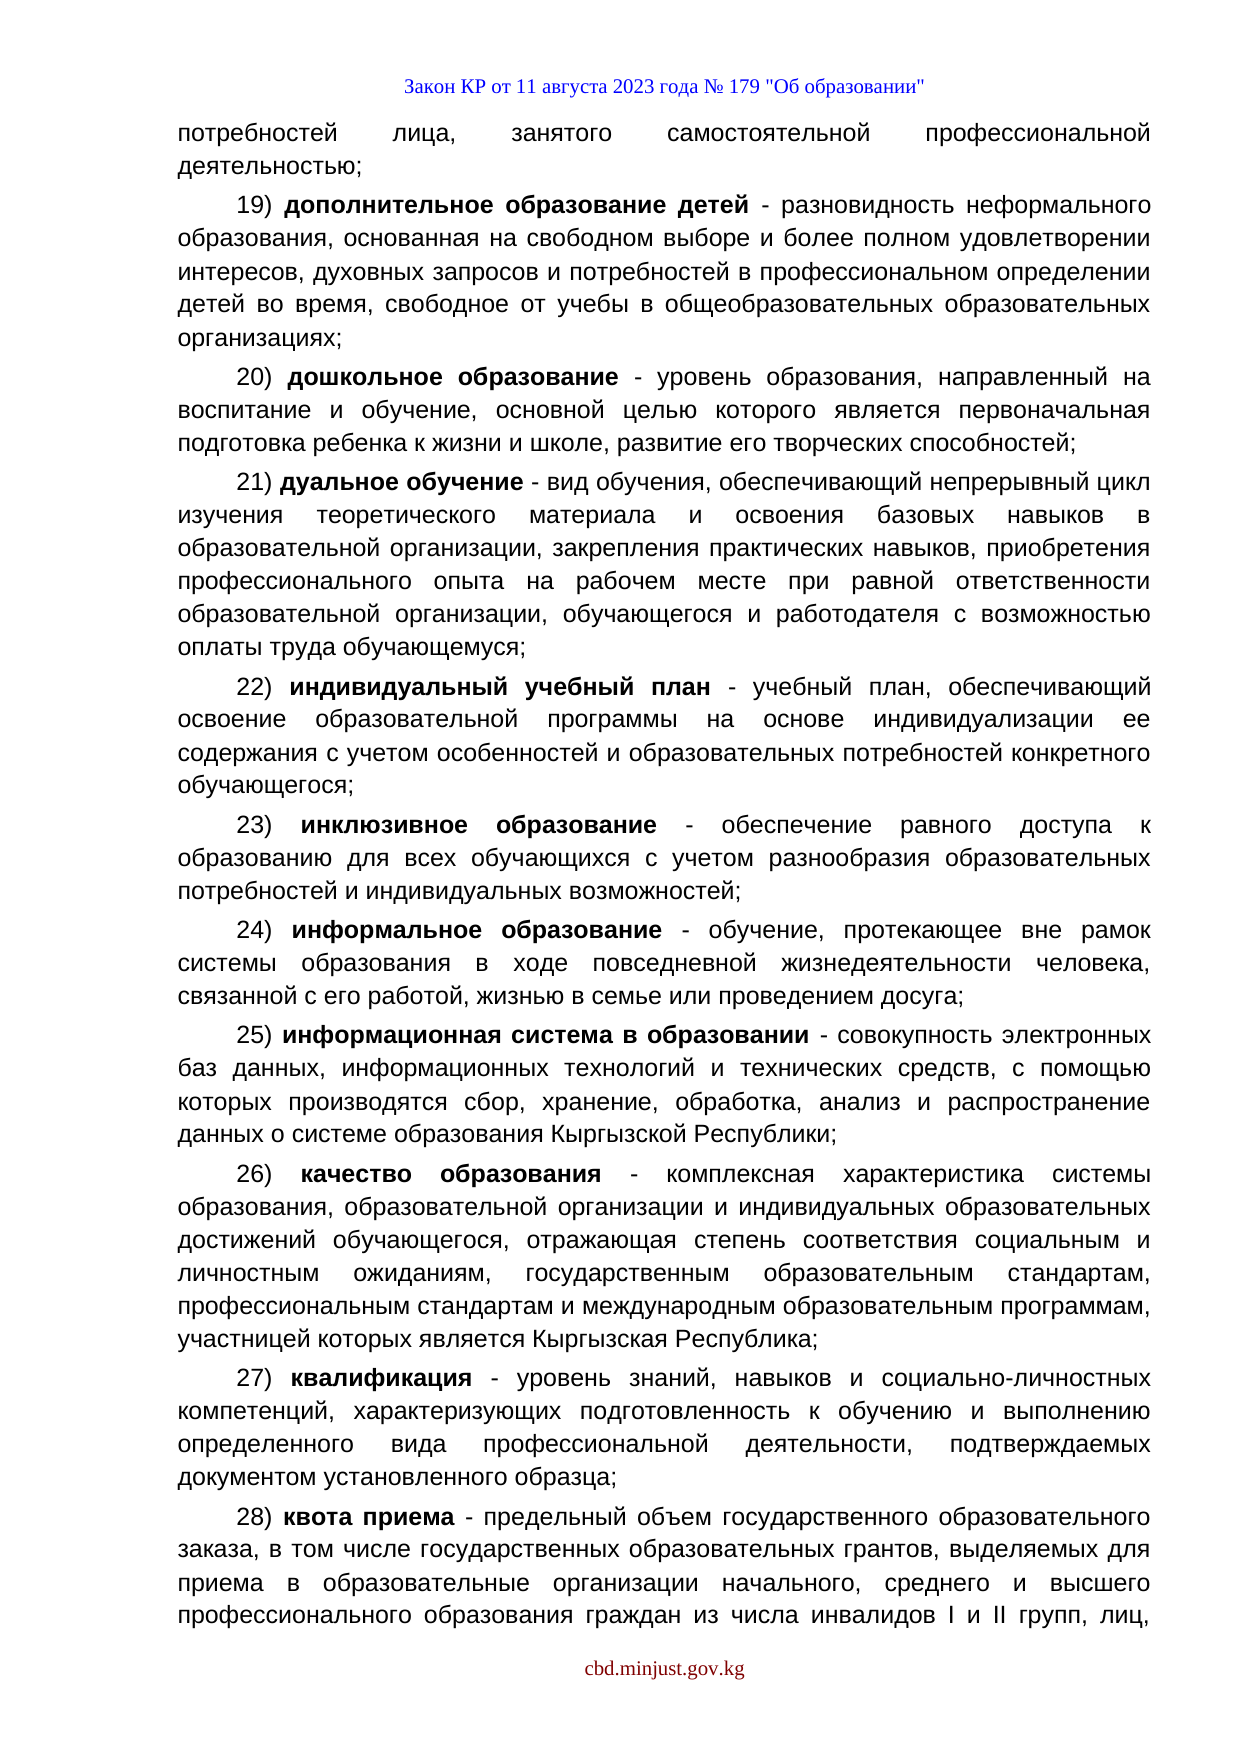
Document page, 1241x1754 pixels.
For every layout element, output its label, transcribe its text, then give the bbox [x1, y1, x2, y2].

text 22) индивидуальный учебный план - учебный план, обеспечивающий освоение образовательной программы на основе индивидуализации ее содержания с учетом особенностей и образовательных потребностей конкретного обучающегося; [177, 671, 1152, 799]
text 23) инклюзивное образование - обеспечение равного доступа к образованию для всех обучающихся с учетом разнообразия образовательных потребностей и индивидуальных возможностей; [177, 810, 1152, 904]
text 20) дошкольное образование - уровень образования, направленный на воспитание и обучение, основной целью которого является первоначальная подготовка ребенка к жизни и школе, развитие его творческих способностей; [177, 362, 1152, 457]
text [177, 1501, 1152, 1629]
text 21) дуальное обучение - вид обучения, обеспечивающий непрерывный цикл изучения теоретического материала и освоения базовых навыков в образовательной организации, закрепления практических навыков, приобретения профессионального опыта на рабочем месте при равной ответственности образовательной организации, обучающегося и работодателя с возможностью оплаты труда обучающемуся; [177, 467, 1152, 661]
text 24) информальное образование - обучение, протекающее вне рамок системы образования в ходе повседневной жизнедеятельности человека, связанной с его работой, жизнью в семье или проведением досуга; [177, 915, 1152, 1010]
text 25) информационная система в образовании - совокупность электронных баз данных, информационных технологий и технических средств, с помощью которых производятся сбор, хранение, обработка, анализ и распространение данных о системе образования Кыргызской Республики; [177, 1020, 1152, 1148]
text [177, 118, 1152, 180]
text 26) качество образования - комплексная характеристика системы образования, образовательной организации и индивидуальных образовательных достижений обучающегося, отражающая степень соответствия социальным и личностным ожиданиям, государственным образовательным стандартам, профессиональным стандартам и международным образовательным программам, участницей которых является Кыргызская Республика; [177, 1159, 1152, 1353]
text 19) дополнительное образование детей - разновидность неформального образования, основанная на свободном выборе и более полном удовлетворении интересов, духовных запросов и потребностей в профессиональном определении детей во время, свободное от учебы в общеобразовательных образовательных организациях; [177, 190, 1152, 351]
text 27) квалификация - уровень знаний, навыков и социально-личностных компетенций, характеризующих подготовленность к обучению и выполнению определенного вида профессиональной деятельности, подтверждаемых документом установленного образца; [177, 1363, 1152, 1491]
